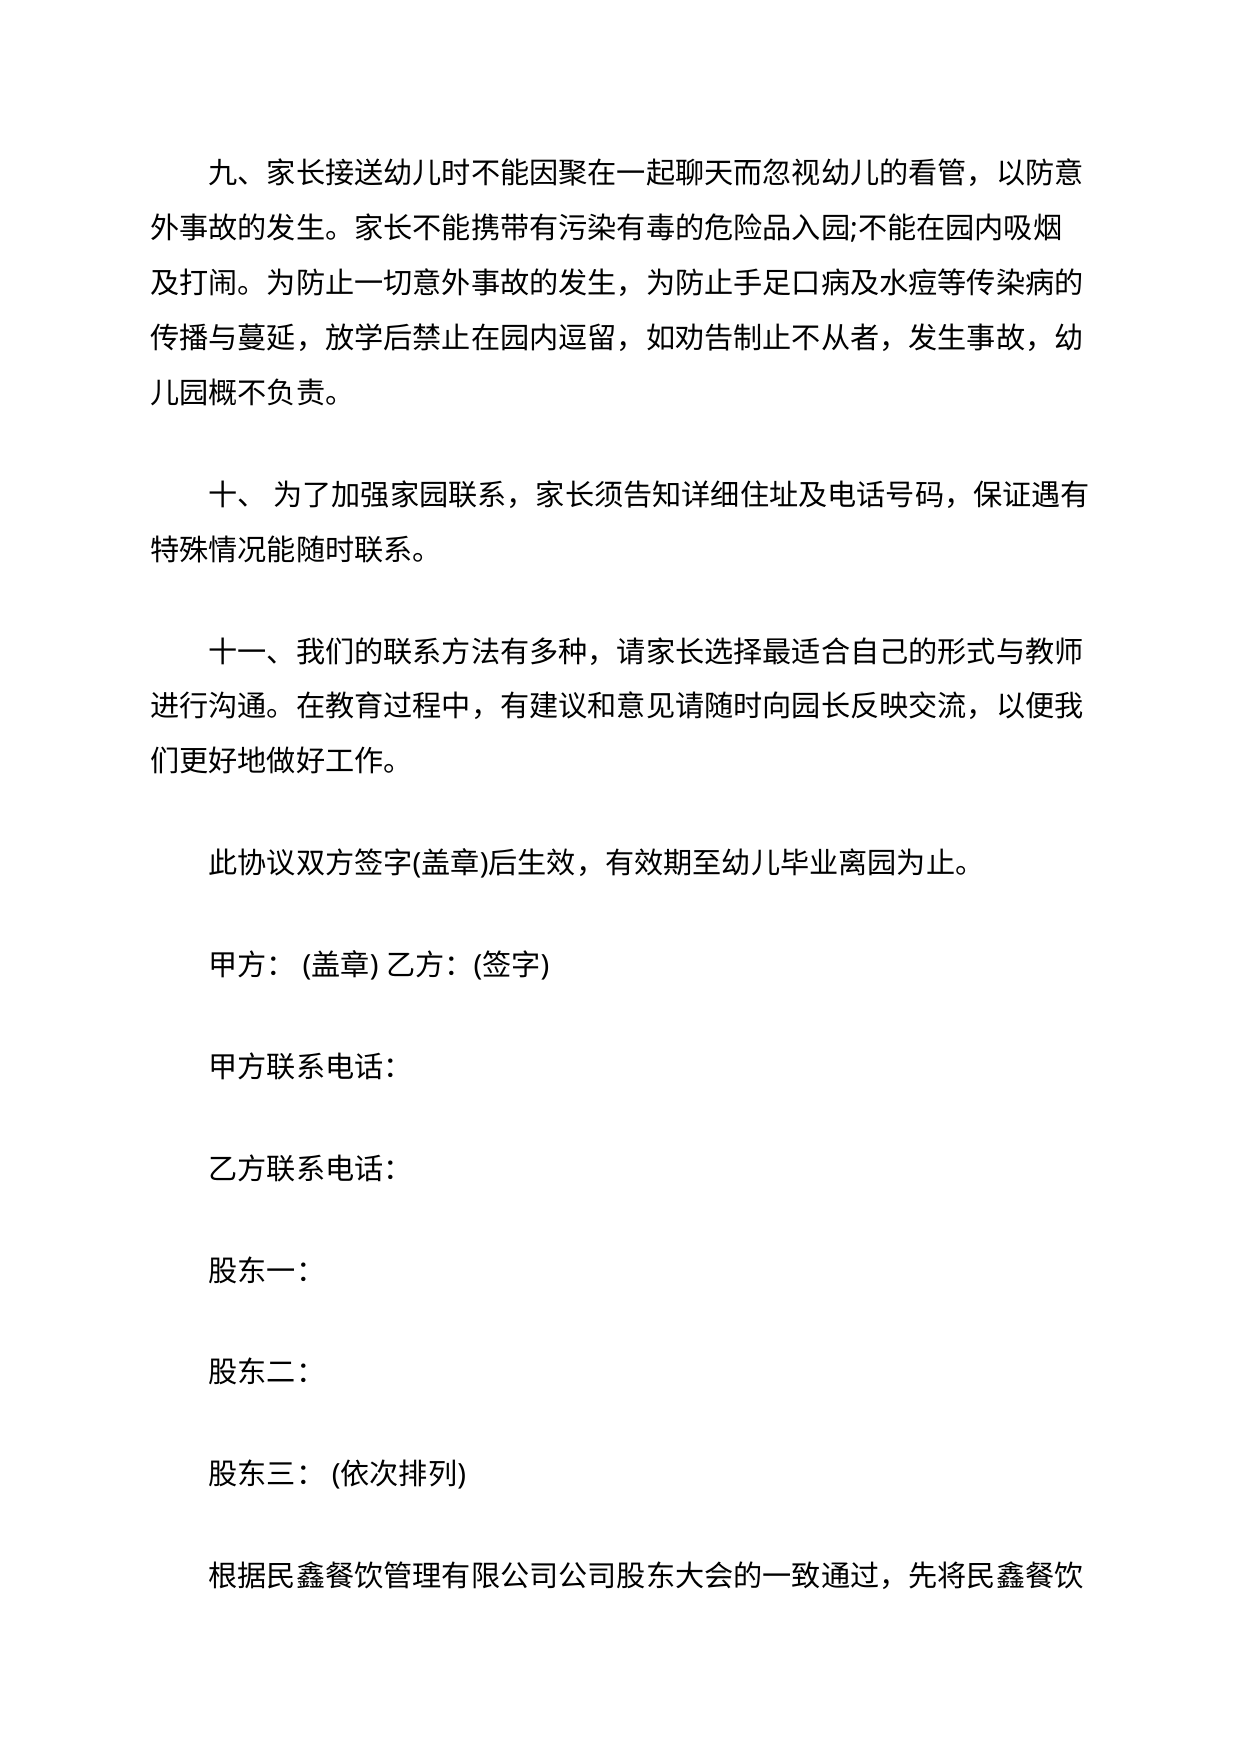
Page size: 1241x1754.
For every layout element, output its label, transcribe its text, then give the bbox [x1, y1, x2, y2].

text 十一、我们的联系方法有多种，请家长选择最适合自己的形式与教师进行沟通。在教育过程中，有建议和意见请随时向园长反映交流，以便我们更好地做好工作。 [150, 628, 1090, 780]
text 此协议双方签字(盖章)后生效，有效期至幼儿毕业离园为止。 [150, 840, 1090, 882]
text 股东一： [150, 1247, 1090, 1289]
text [150, 1553, 1090, 1595]
text 甲方联系电话： [150, 1044, 1090, 1086]
text 股东二： [150, 1349, 1090, 1391]
text 股东三： (依次排列) [150, 1451, 1090, 1493]
text 九、家长接送幼儿时不能因聚在一起聊天而忽视幼儿的看管，以防意外事故的发生。家长不能携带有污染有毒的危险品入园;不能在园内吸烟及打闹。为防止一切意外事故的发生，为防止手足口病及水痘等传染病的传播与蔓延，放学后禁止在园内逗留，如劝告制止不从者，发生事故，幼儿园概不负责。 [150, 150, 1090, 412]
text 十、 为了加强家园联系，家长须告知详细住址及电话号码，保证遇有特殊情况能随时联系。 [150, 471, 1090, 569]
text 甲方： (盖章) 乙方：(签字) [150, 942, 1090, 984]
text 乙方联系电话： [150, 1145, 1090, 1188]
